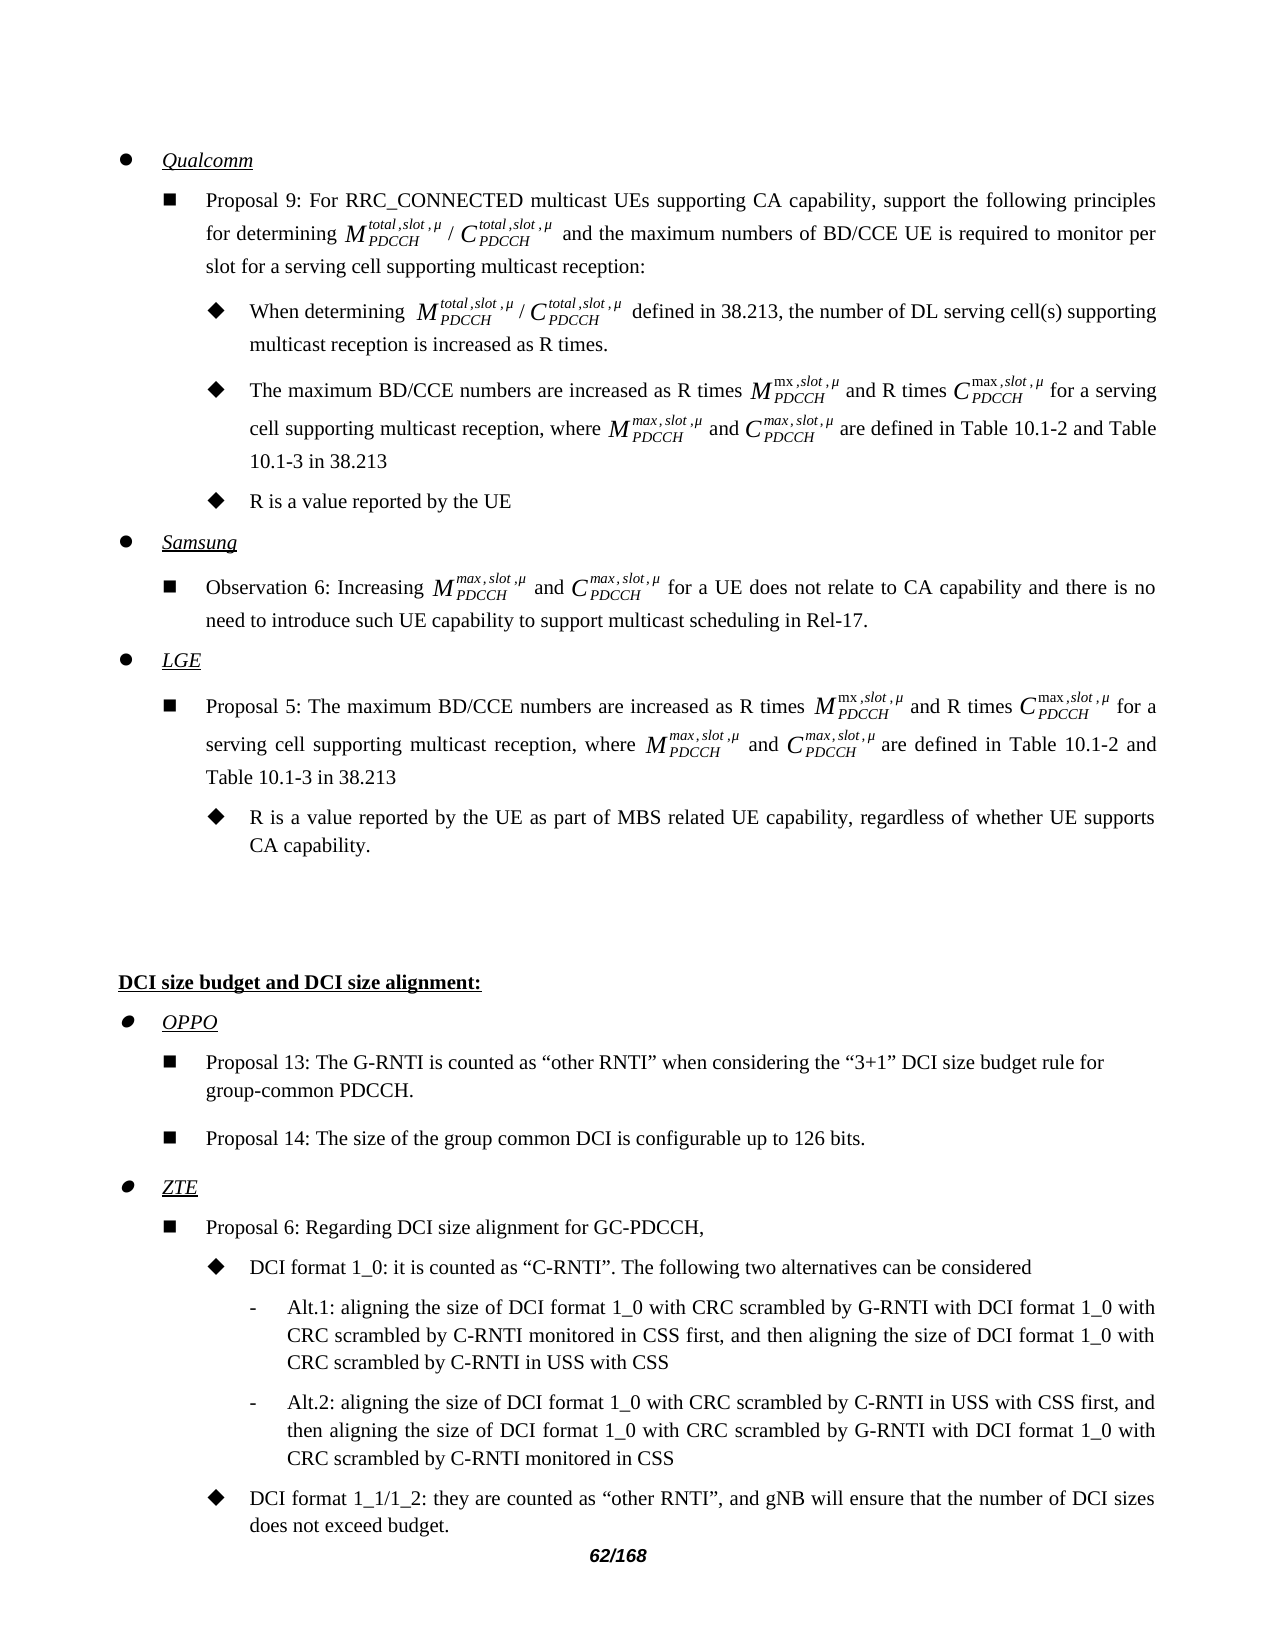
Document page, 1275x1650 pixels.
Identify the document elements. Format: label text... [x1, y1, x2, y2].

list Alt.1: aligning the size of DCI format 1_0 with CRC scrambled by G-RNTI with DCI format 1_0 with CRC scrambled by C-RNTI monitored in CSS first, and then aligning the size of DCI format 1_0 with CRC scrambled by C-RNTI in USS with CSS [249, 1295, 1157, 1374]
list Samsung [118, 529, 1157, 554]
list Proposal 5: The maximum BD/CCE numbers are increased as R times and R times for a serving cell supporting multicast reception, where and are defined in Table 10.1-2 and Table 10.1-3 in 38.213 [162, 688, 1157, 789]
list Proposal 6: Regarding DCI size alignment for GC-PDCCH, [162, 1215, 1157, 1239]
list OPPO [118, 1010, 1157, 1034]
list Proposal 9: For RRC_CONNECTED multicast UEs supporting CA capability, support the following principles for determining / and the maximum numbers of BD/CCE UE is required to monitor per slot for a serving cell supporting multicast reception: [162, 188, 1157, 278]
list Qualcomm [118, 148, 1157, 172]
list The maximum BD/CCE numbers are increased as R times and R times for a serving cell supporting multicast reception, where and are defined in Table 10.1-2 and Table 10.1-3 in 38.213 [206, 372, 1157, 473]
list LGE [118, 648, 1157, 672]
list When determining / defined in 38.213, the number of DL serving cell(s) supporting multicast reception is increased as R times. [206, 294, 1157, 356]
list Proposal 14: The size of the group common DCI is configurable up to 126 bits. [162, 1126, 1157, 1150]
list ZTE [118, 1174, 1157, 1199]
list DCI format 1_1/1_2: they are counted as “other RNTI”, and gNB will ensure that the number of DCI sizes does not exceed budget. [206, 1486, 1157, 1537]
list Alt.2: aligning the size of DCI format 1_0 with CRC scrambled by C-RNTI in USS with CSS first, and then aligning the size of DCI format 1_0 with CRC scrambled by G-RNTI with DCI format 1_0 with CRC scrambled by C-RNTI monitored in CSS [249, 1390, 1157, 1469]
list R is a value reported by the UE as part of MBS related UE capability, regardless of whether UE supports CA capability. [206, 805, 1157, 857]
list DCI size budget and DCI size alignment: [118, 970, 1157, 994]
list R is a value reported by the UE [206, 489, 1157, 513]
list Proposal 13: The G-RNTI is counted as “other RNTI” when considering the “3+1” DCI size budget rule for group-common PDCCH. [162, 1050, 1157, 1102]
list Observation 6: Increasing and for a UE does not relate to CA capability and there is no need to introduce such UE capability to support multicast scheduling in Rel-17. [162, 570, 1157, 632]
list DCI format 1_0: it is counted as “C-RNTI”. The following two alternatives can be considered [206, 1255, 1157, 1279]
